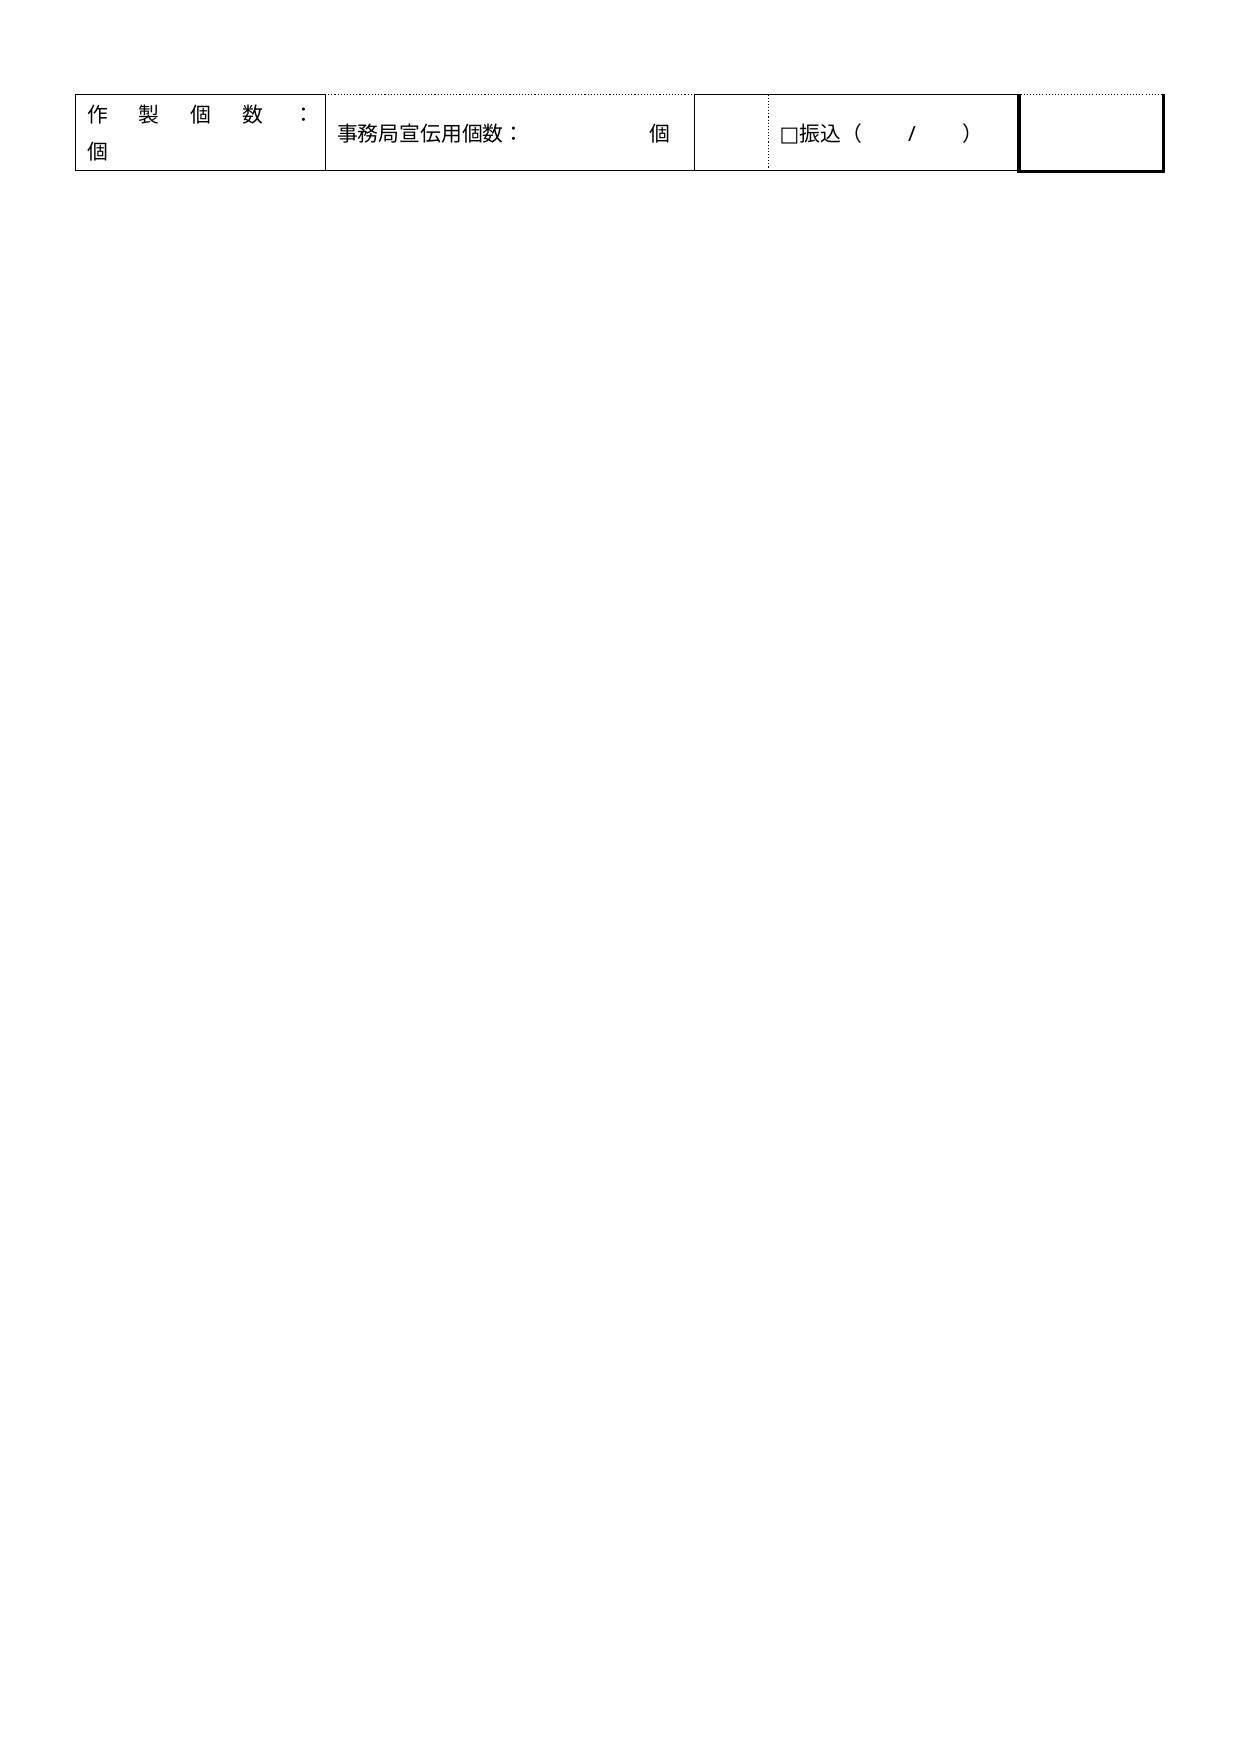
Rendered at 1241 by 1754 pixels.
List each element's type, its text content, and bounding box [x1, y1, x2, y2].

table_header 代金 [695, 95, 768, 169]
table_cell □振込（ / ） [768, 95, 1017, 169]
table_cell 事務局宣伝用個数： 個 [326, 94, 694, 169]
table_cell [1021, 94, 1162, 169]
table_cell 作製個数： 個 [76, 95, 325, 169]
